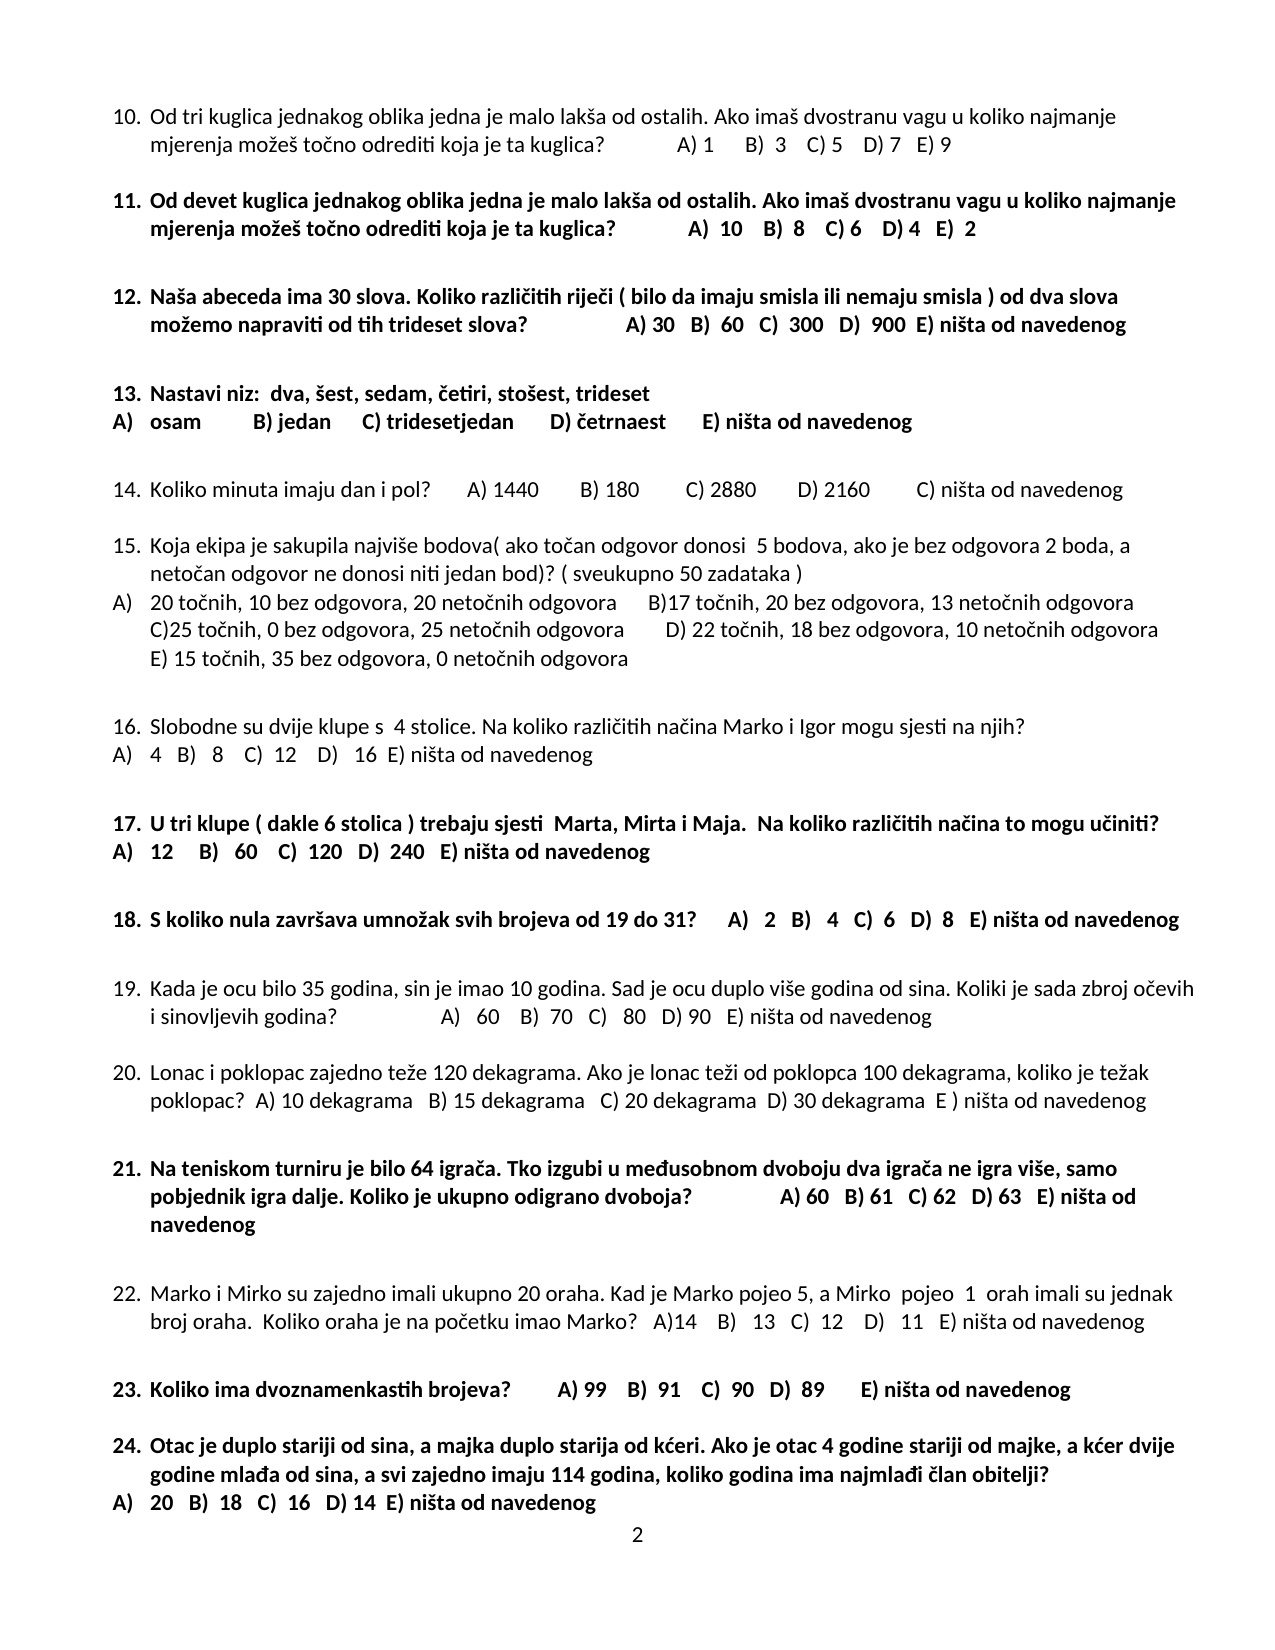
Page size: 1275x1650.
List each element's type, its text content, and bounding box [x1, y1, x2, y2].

list 4 B) 8 C) 12 D) 16 E) ništa od navedenog [112, 740, 1200, 768]
list Koliko minuta imaju dan i pol? A) 1440 B) 180 C) 2880 D) 2160 C) ništa od navedenog [112, 476, 1200, 503]
list Kada je ocu bilo 35 godina, sin je imao 10 godina. Sad je ocu duplo više godina od sina. Koliki je sada zbroj očevih i sinovljevih godina? A) 60 B) 70 C) 80 D) 90 E) ništa od navedenog [112, 974, 1200, 1030]
list Od tri kuglica jednakog oblika jedna je malo lakša od ostalih. Ako imaš dvostranu vagu u koliko najmanje mjerenja možeš točno odrediti koja je ta kuglica? A) 1 B) 3 C) 5 D) 7 E) 9 [112, 102, 1200, 158]
list Otac je duplo stariji od sina, a majka duplo starija od kćeri. Ako je otac 4 godine stariji od majke, a kćer dvije godine mlađa od sina, a svi zajedno imaju 114 godina, koliko godina ima najmlađi član obitelji? [112, 1432, 1200, 1488]
list Od devet kuglica jednakog oblika jedna je malo lakša od ostalih. Ako imaš dvostranu vagu u koliko najmanje mjerenja možeš točno odrediti koja je ta kuglica? A) 10 B) 8 C) 6 D) 4 E) 2 [112, 186, 1200, 242]
list S koliko nula završava umnožak svih brojeva od 19 do 31? A) 2 B) 4 C) 6 D) 8 E) ništa od navedenog [112, 905, 1200, 933]
list Nastavi niz: dva, šest, sedam, četiri, stošest, trideset [112, 379, 1200, 407]
list Koliko ima dvoznamenkastih brojeva? A) 99 B) 91 C) 90 D) 89 E) ništa od navedenog [112, 1376, 1200, 1404]
list 12 B) 60 C) 120 D) 240 E) ništa od navedenog [112, 837, 1200, 865]
list Lonac i poklopac zajedno teže 120 dekagrama. Ako je lonac teži od poklopca 100 dekagrama, koliko je težak poklopac? A) 10 dekagrama B) 15 dekagrama C) 20 dekagrama D) 30 dekagrama E ) ništa od navedenog [112, 1058, 1200, 1114]
list osam B) jedan C) tridesetjedan D) četrnaest E) ništa od navedenog [112, 407, 1200, 435]
list E) 15 točnih, 35 bez odgovora, 0 netočnih odgovora [150, 644, 1200, 672]
list Naša abeceda ima 30 slova. Koliko različitih riječi ( bilo da imaju smisla ili nemaju smisla ) od dva slova možemo napraviti od tih trideset slova? A) 30 B) 60 C) 300 D) 900 E) ništa od navedenog [112, 282, 1200, 338]
list Slobodne su dvije klupe s 4 stolice. Na koliko različitih načina Marko i Igor mogu sjesti na njih? [112, 712, 1200, 740]
list Na teniskom turniru je bilo 64 igrača. Tko izgubi u međusobnom dvoboju dva igrača ne igra više, samo pobjednik igra dalje. Koliko je ukupno odigrano dvoboja? A) 60 B) 61 C) 62 D) 63 E) ništa od navedenog [112, 1154, 1200, 1238]
list 20 B) 18 C) 16 D) 14 E) ništa od navedenog [112, 1488, 1200, 1516]
list C)25 točnih, 0 bez odgovora, 25 netočnih odgovora D) 22 točnih, 18 bez odgovora, 10 netočnih odgovora [150, 616, 1200, 644]
list 20 točnih, 10 bez odgovora, 20 netočnih odgovora B)17 točnih, 20 bez odgovora, 13 netočnih odgovora [112, 588, 1200, 616]
list Koja ekipa je sakupila najviše bodova( ako točan odgovor donosi 5 bodova, ako je bez odgovora 2 boda, a netočan odgovor ne donosi niti jedan bod)? ( sveukupno 50 zadataka ) [112, 532, 1200, 588]
list U tri klupe ( dakle 6 stolica ) trebaju sjesti Marta, Mirta i Maja. Na koliko različitih načina to mogu učiniti? [112, 809, 1200, 837]
list Marko i Mirko su zajedno imali ukupno 20 oraha. Kad je Marko pojeo 5, a Mirko pojeo 1 orah imali su jednak broj oraha. Koliko oraha je na početku imao Marko? A)14 B) 13 C) 12 D) 11 E) ništa od navedenog [112, 1279, 1200, 1335]
